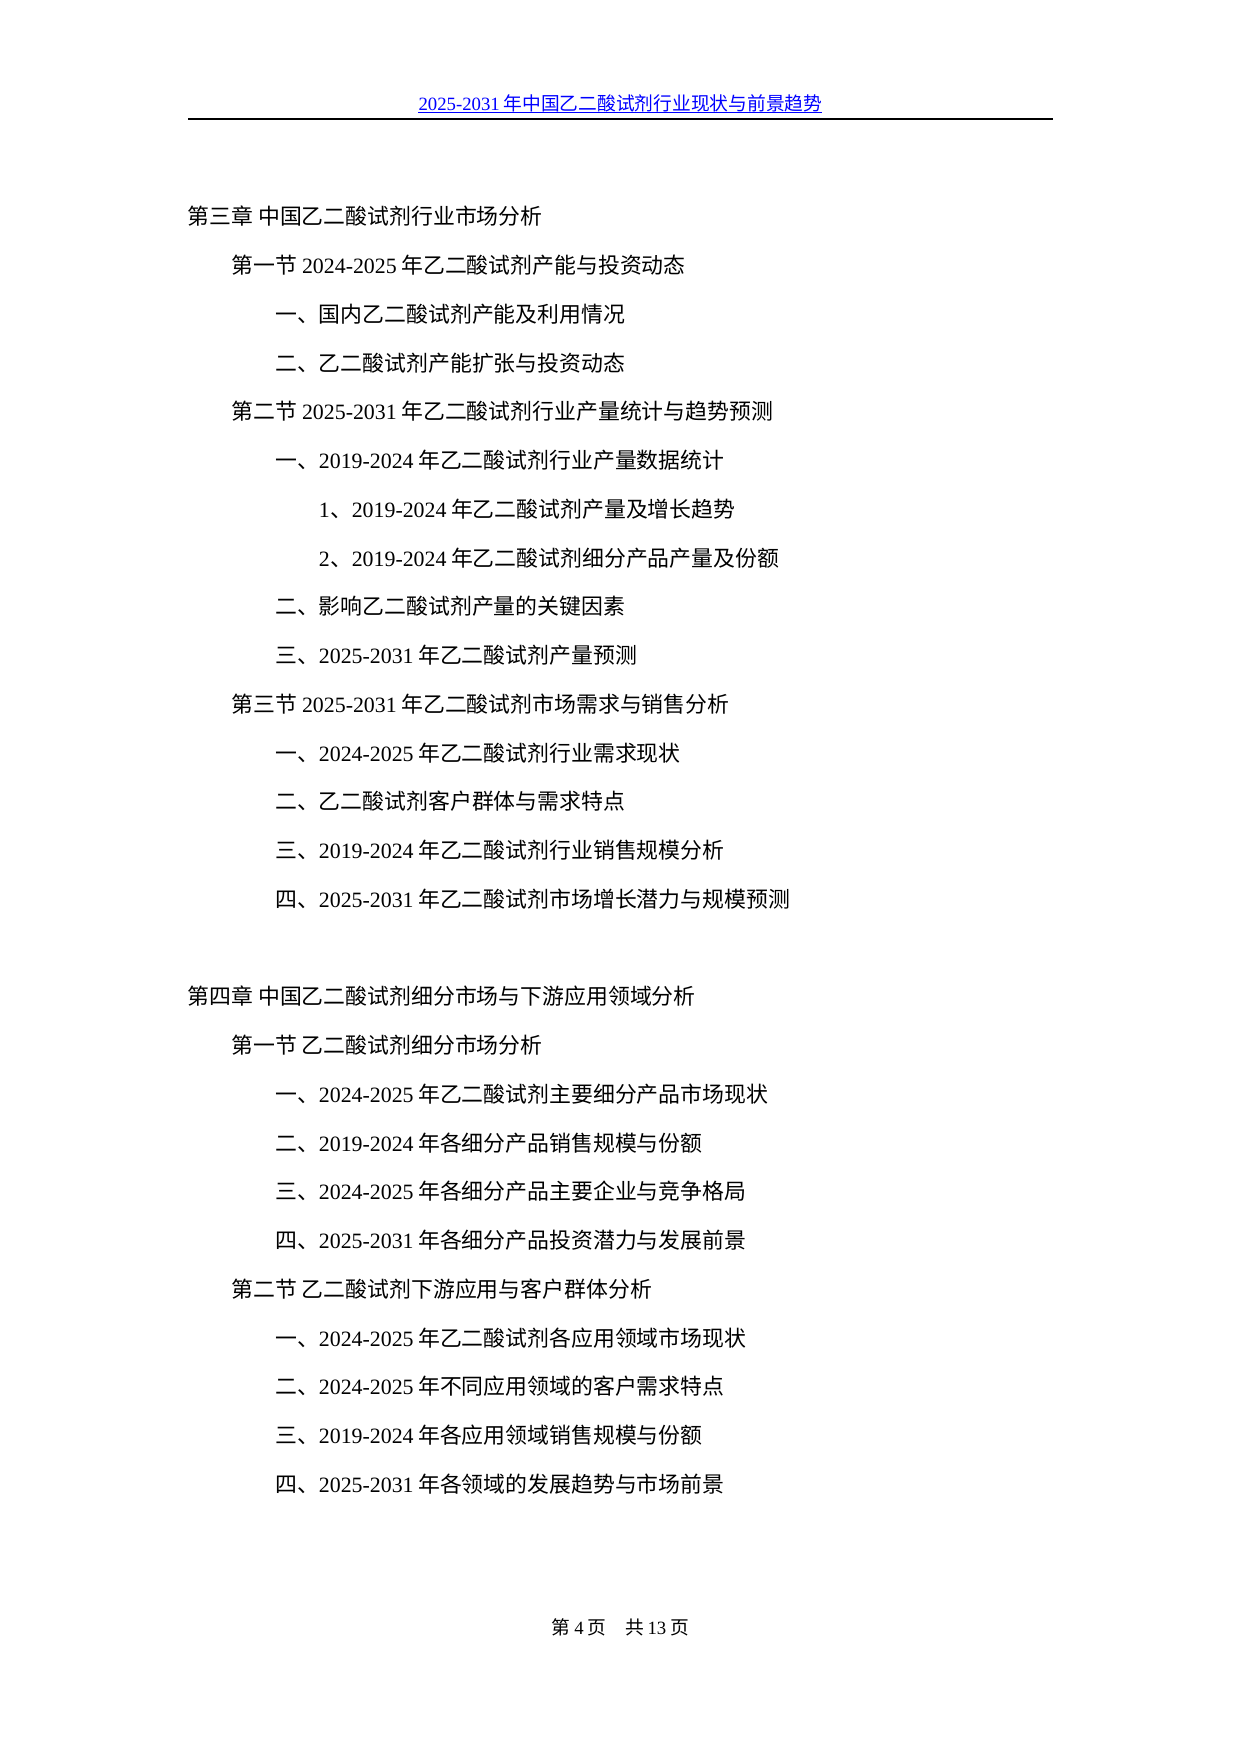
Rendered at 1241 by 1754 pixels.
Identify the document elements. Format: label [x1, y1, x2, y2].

text [187, 150, 1053, 1499]
